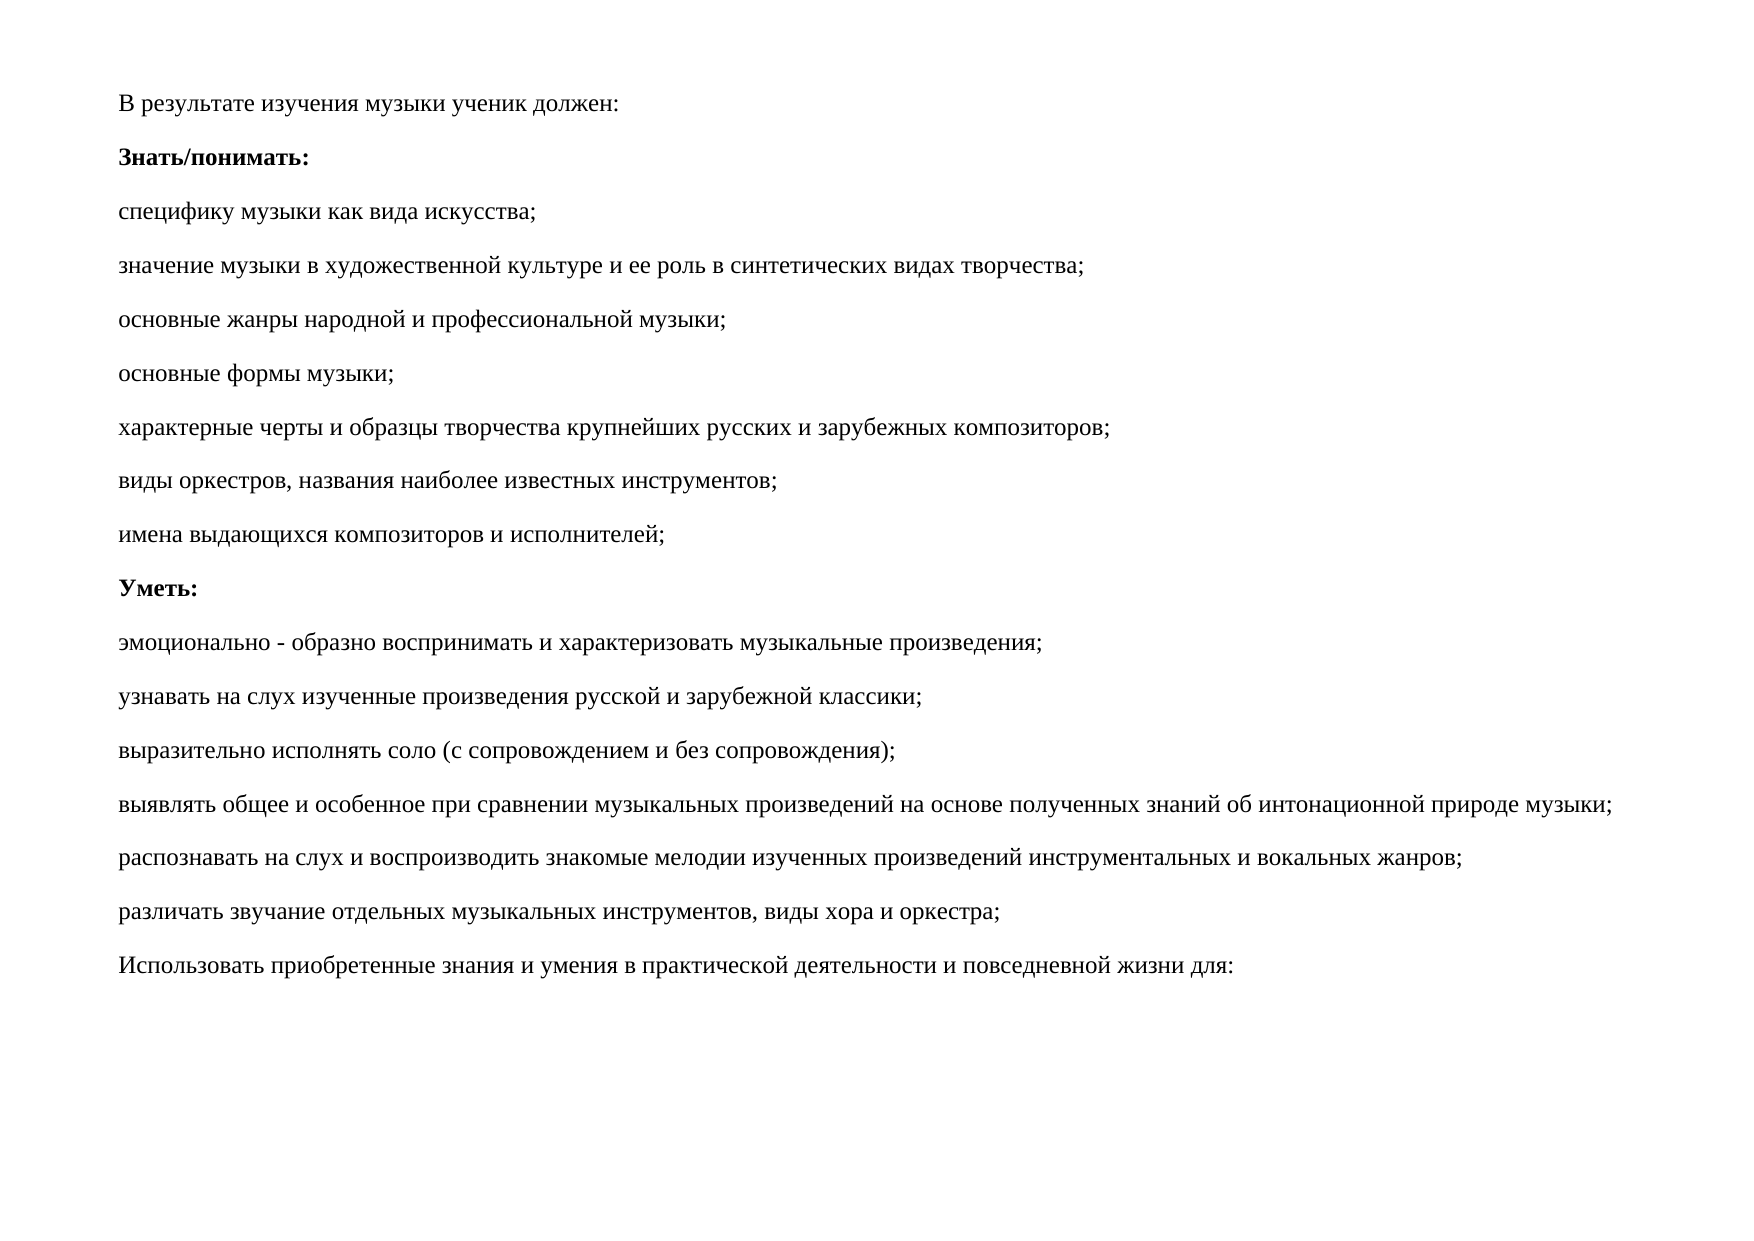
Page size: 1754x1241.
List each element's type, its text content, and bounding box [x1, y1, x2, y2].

text имена выдающихся композиторов и исполнителей; [118, 519, 1636, 548]
text выразительно исполнять соло (с сопровождением и без сопровождения); [118, 735, 1636, 763]
text виды оркестров, названия наиболее известных инструментов; [118, 466, 1636, 494]
text характерные черты и образцы творчества крупнейших русских и зарубежных композиторов; [118, 412, 1636, 440]
text Использовать приобретенные знания и умения в практической деятельности и повседневной жизни для: [118, 950, 1636, 979]
text узнавать на слух изученные произведения русской и зарубежной классики; [118, 681, 1636, 710]
text основные жанры народной и профессиональной музыки; [118, 304, 1636, 333]
text В результате изучения музыки ученик должен: [118, 88, 1636, 117]
text различать звучание отдельных музыкальных инструментов, виды хора и оркестра; [118, 896, 1636, 925]
text выявлять общее и особенное при сравнении музыкальных произведений на основе полученных знаний об интонационной природе музыки; [118, 789, 1636, 817]
text специфику музыки как вида искусства; [118, 196, 1636, 225]
text Уметь: [118, 573, 1636, 602]
text распознавать на слух и воспроизводить знакомые мелодии изученных произведений инструментальных и вокальных жанров; [118, 842, 1636, 871]
text значение музыки в художественной культуре и ее роль в синтетических видах творчества; [118, 250, 1636, 279]
text эмоционально - образно воспринимать и характеризовать музыкальные произведения; [118, 627, 1636, 656]
text Знать/понимать: [118, 142, 1636, 171]
text основные формы музыки; [118, 358, 1636, 387]
